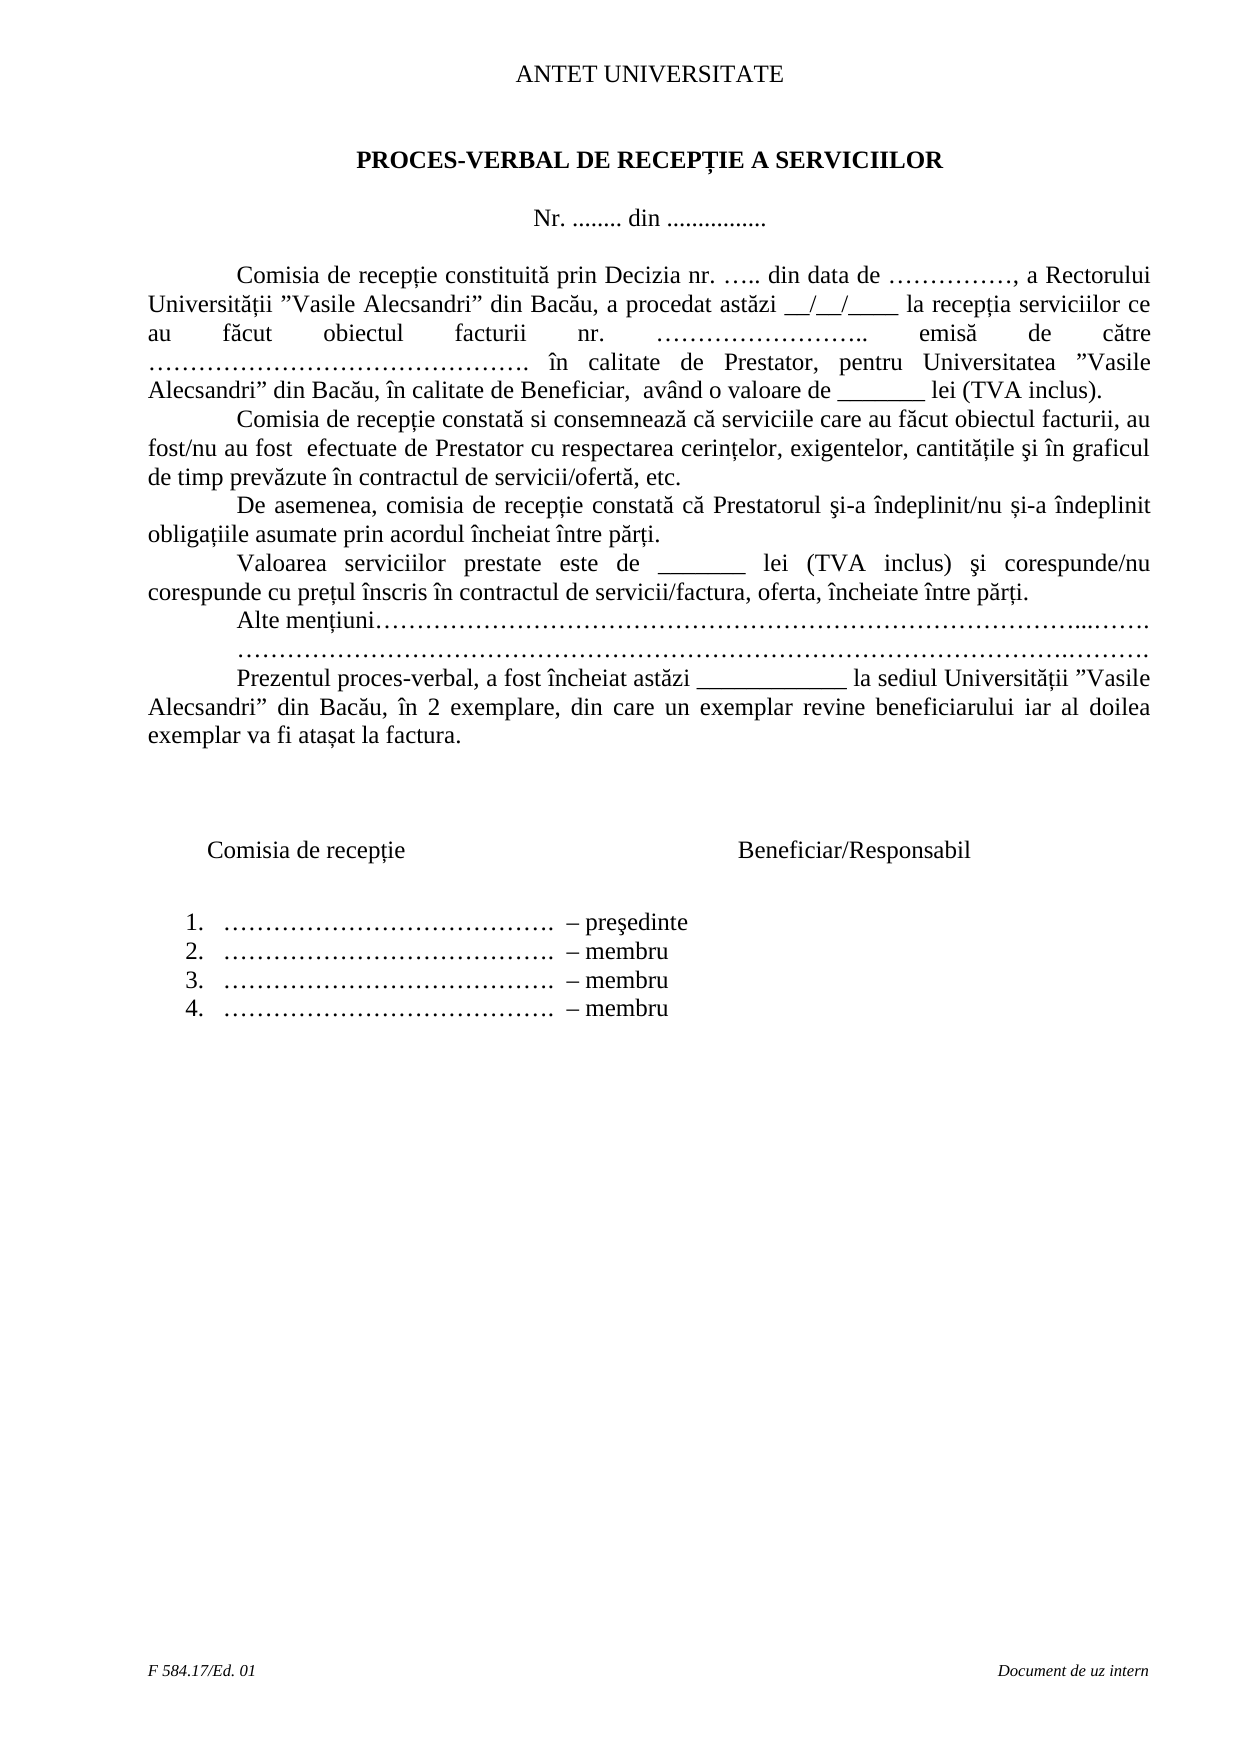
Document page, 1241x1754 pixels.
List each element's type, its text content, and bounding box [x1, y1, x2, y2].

list …………………………………. – membru [185, 936, 1152, 965]
text ANTET UNIVERSITATE [148, 59, 1152, 88]
text Comisia de recepție constituită prin Decizia nr. ….. din data de ……………, a Rectorului Universității ”Vasile Alecsandri” din Bacău, a procedat astăzi __/__/____ la recepția serviciilor ce au făcut obiectul facturii nr. …………………….. emisă de către ………………………………………. în calitate de Prestator, pentru Universitatea ”Vasile Alecsandri” din Bacău, în calitate de Beneficiar, având o valoare de _______ lei (TVA inclus). [148, 260, 1152, 404]
list …………………………………. – preşedinte [185, 907, 1152, 936]
text Valoarea serviciilor prestate este de _______ lei (TVA inclus) şi corespunde/nu corespunde cu prețul înscris în contractul de servicii/factura, oferta, încheiate între părți. [148, 548, 1152, 605]
text Prezentul proces-verbal, a fost încheiat astăzi ____________ la sediul Universității ”Vasile Alecsandri” din Bacău, în 2 exemplare, din care un exemplar revine beneficiarului iar al doilea exemplar va fi atașat la factura. [148, 663, 1152, 749]
text ……………………………………………………………………………………….………. [148, 634, 1152, 663]
text Comisia de recepție constată si consemnează că serviciile care au făcut obiectul facturii, au fost/nu au fost efectuate de Prestator cu respectarea cerințelor, exigentelor, cantitățile şi în graficul de timp prevăzute în contractul de servicii/ofertă, etc. [148, 404, 1152, 490]
text Nr. ........ din ................ [148, 203, 1152, 232]
list …………………………………. – membru [185, 993, 1152, 1022]
text De asemenea, comisia de recepție constată că Prestatorul şi-a îndeplinit/nu și-a îndeplinit obligațiile asumate prin acordul încheiat între părți. [148, 490, 1152, 548]
list …………………………………. – membru [185, 965, 1152, 993]
text PROCES-VERBAL DE RECEPȚIE A SERVICIILOR [148, 145, 1152, 174]
text Comisia de recepție Beneficiar/Responsabil [148, 835, 1152, 864]
text Alte mențiuni…………………………………………………………………………...……. [148, 605, 1152, 634]
